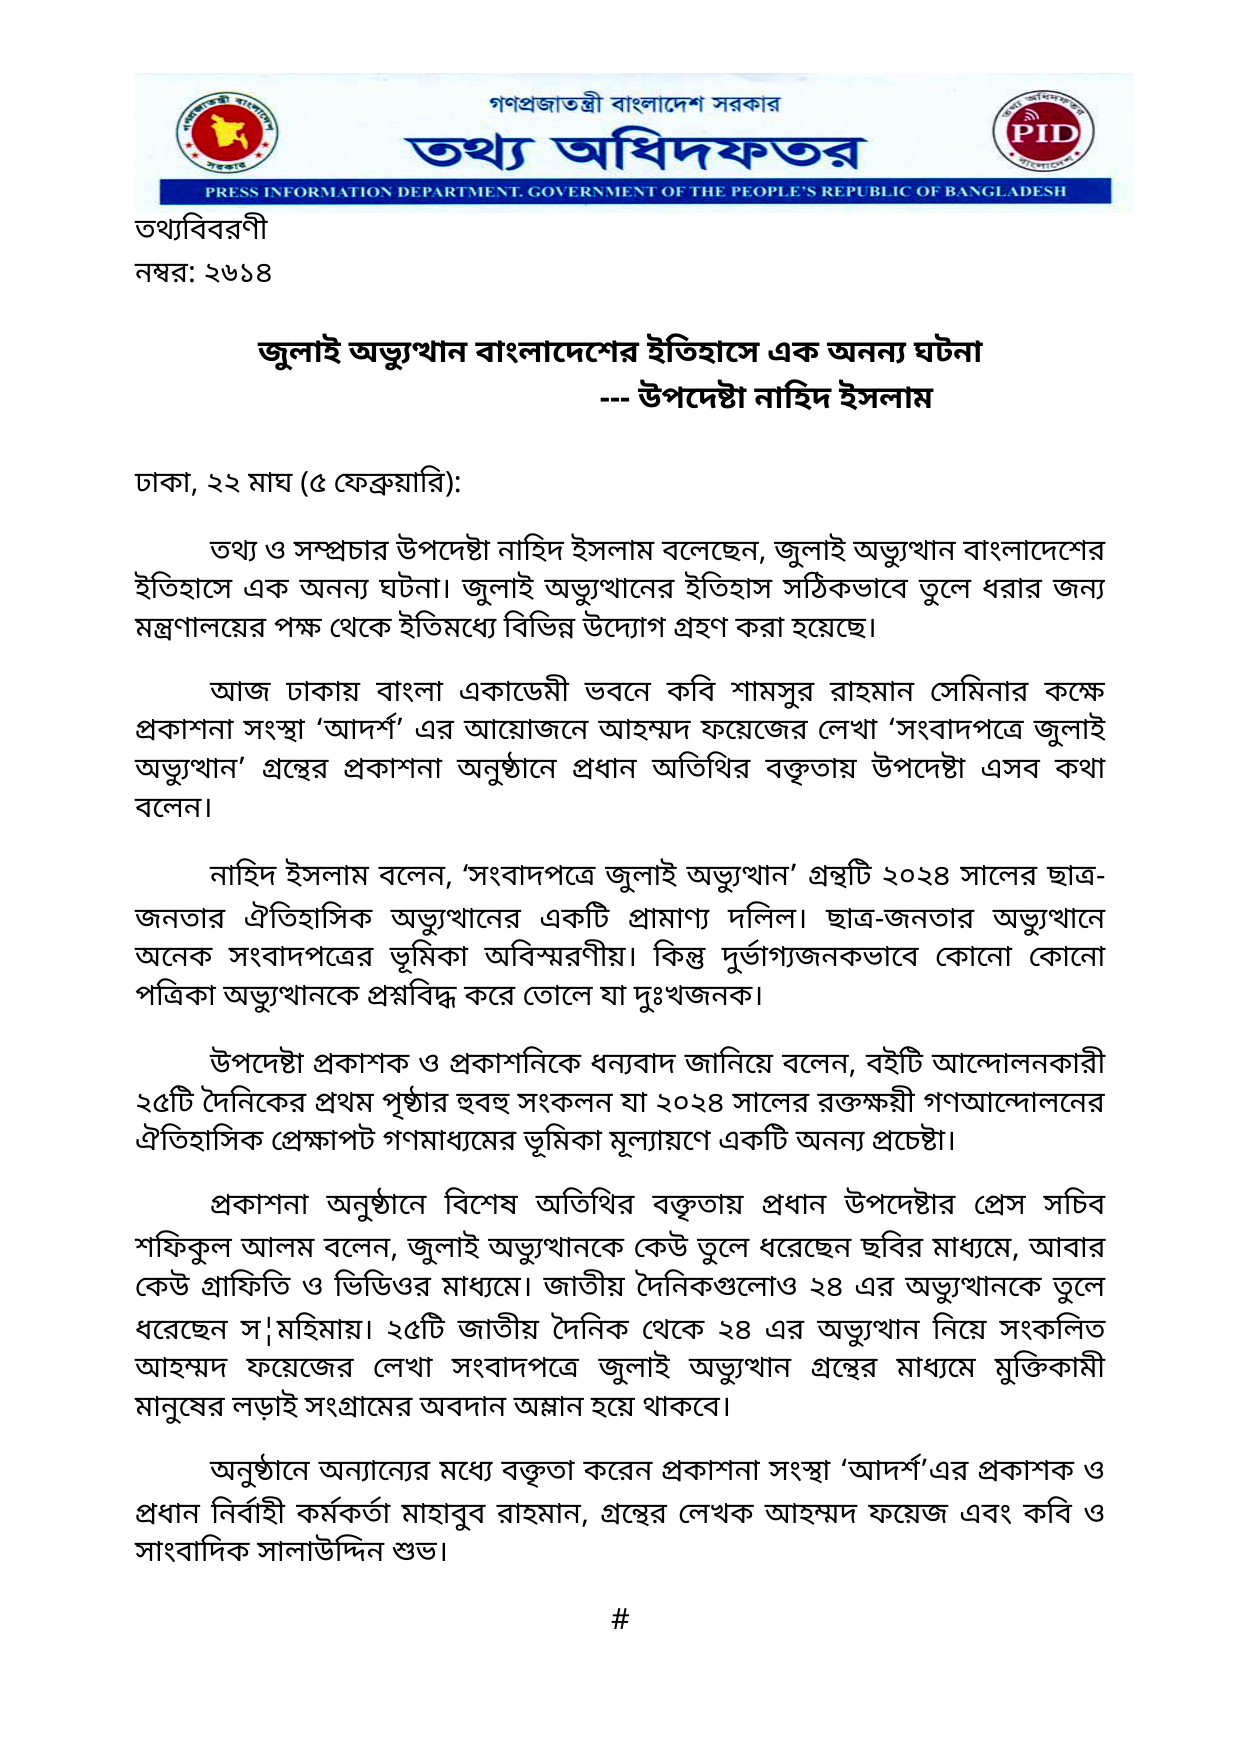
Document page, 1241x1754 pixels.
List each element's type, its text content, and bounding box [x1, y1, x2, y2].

text প্রকাশনা অনুষ্ঠানে বিশেষ অতিথির বক্তৃতায় প্রধান উপদেষ্টার প্রেস সচিব শফিকুল আলম বলেন, জুলাই অভ্যুত্থানকে কেউ তুলে ধরেছেন ছবির মাধ্যমে, আবার কেউ গ্রাফিতি ও ভিডিওর মাধ্যমে। জাতীয় দৈনিকগুলোও ২৪ এর অভ্যুত্থানকে তুলে ধরেছেন স¦মহিমায়। ২৫টি জাতীয় দৈনিক থেকে ২৪ এর অভ্যুত্থান নিয়ে সংকলিত আহম্মদ ফয়েজের লেখা সংবাদপত্রে জুলাই অভ্যুত্থান গ্রন্থের মাধ্যমে মুক্তিকামী মানুষের লড়াই সংগ্রামের অবদান অম্লান হয়ে থাকবে। [135, 1188, 1105, 1428]
text অনুষ্ঠানে অন্যান্যের মধ্যে বক্তৃতা করেন প্রকাশনা সংস্থা ‘আদর্শ’এর প্রকাশক ও প্রধান নির্বাহী কর্মকর্তা মাহাবুব রাহমান, গ্রন্থের লেখক আহম্মদ ফয়েজ এবং কবি ও সাংবাদিক সালাউদ্দিন শুভ। [135, 1453, 1105, 1573]
text উপদেষ্টা প্রকাশক ও প্রকাশনিকে ধন্যবাদ জানিয়ে বলেন, বইটি আন্দোলনকারী ২৫টি দৈনিকের প্রথম পৃষ্ঠার হুবহু সংকলন যা ২০২৪ সালের রক্তক্ষয়ী গণআন্দোলনের ঐতিহাসিক প্রেক্ষাপট গণমাধ্যমের ভূমিকা মূল্যায়ণে একটি অনন্য প্রচেষ্টা। [135, 1042, 1105, 1163]
text --- উপদেষ্টা নাহিদ ইসলাম [135, 375, 1105, 421]
text আজ ঢাকায় বাংলা একাডেমী ভবনে কবি শামসুর রাহমান সেমিনার কক্ষে প্রকাশনা সংস্থা ‘আদর্শ’ এর আয়োজনে আহম্মদ ফয়েজের লেখা ‘সংবাদপত্রে জুলাই অভ্যুত্থান’ গ্রন্থের প্রকাশনা অনুষ্ঠানে প্রধান অতিথির বক্তৃতায় উপদেষ্টা এসব কথা বলেন। [135, 674, 1105, 829]
text জুলাই অভ্যুত্থান বাংলাদেশের ইতিহাসে এক অনন্য ঘটনা [135, 334, 1105, 375]
text নাহিদ ইসলাম বলেন, ‘সংবাদপত্রে জুলাই অভ্যুত্থান’ গ্রন্থটি ২০২৪ সালের ছাত্র-জনতার ঐতিহাসিক অভ্যুত্থানের একটি প্রামাণ্য দলিল। ছাত্র-জনতার অভ্যুত্থানে অনেক সংবাদপত্রের ভূমিকা অবিস্মরণীয়। কিন্তু দুর্ভাগ্যজনকভাবে কোনো কোনো পত্রিকা অভ্যুত্থানকে প্রশ্নবিদ্ধ করে তোলে যা দুঃখজনক। [135, 854, 1105, 1017]
text # [135, 1598, 1105, 1638]
text ঢাকা, ২২ মাঘ (৫ ফেব্রুয়ারি): [135, 461, 1105, 504]
text তথ্যবিবরণী নম্বর: ২৬১৪ [135, 213, 1105, 294]
text তথ্য ও সম্প্রচার উপদেষ্টা নাহিদ ইসলাম বলেছেন, জুলাই অভ্যুত্থান বাংলাদেশের ইতিহাসে এক অনন্য ঘটনা। জুলাই অভ্যুত্থানের ইতিহাস সঠিকভাবে তুলে ধরার জন্য মন্ত্রণালয়ের পক্ষ থেকে ইতিমধ্যে বিভিন্ন উদ্যোগ গ্রহণ করা হয়েছে। [135, 529, 1105, 649]
